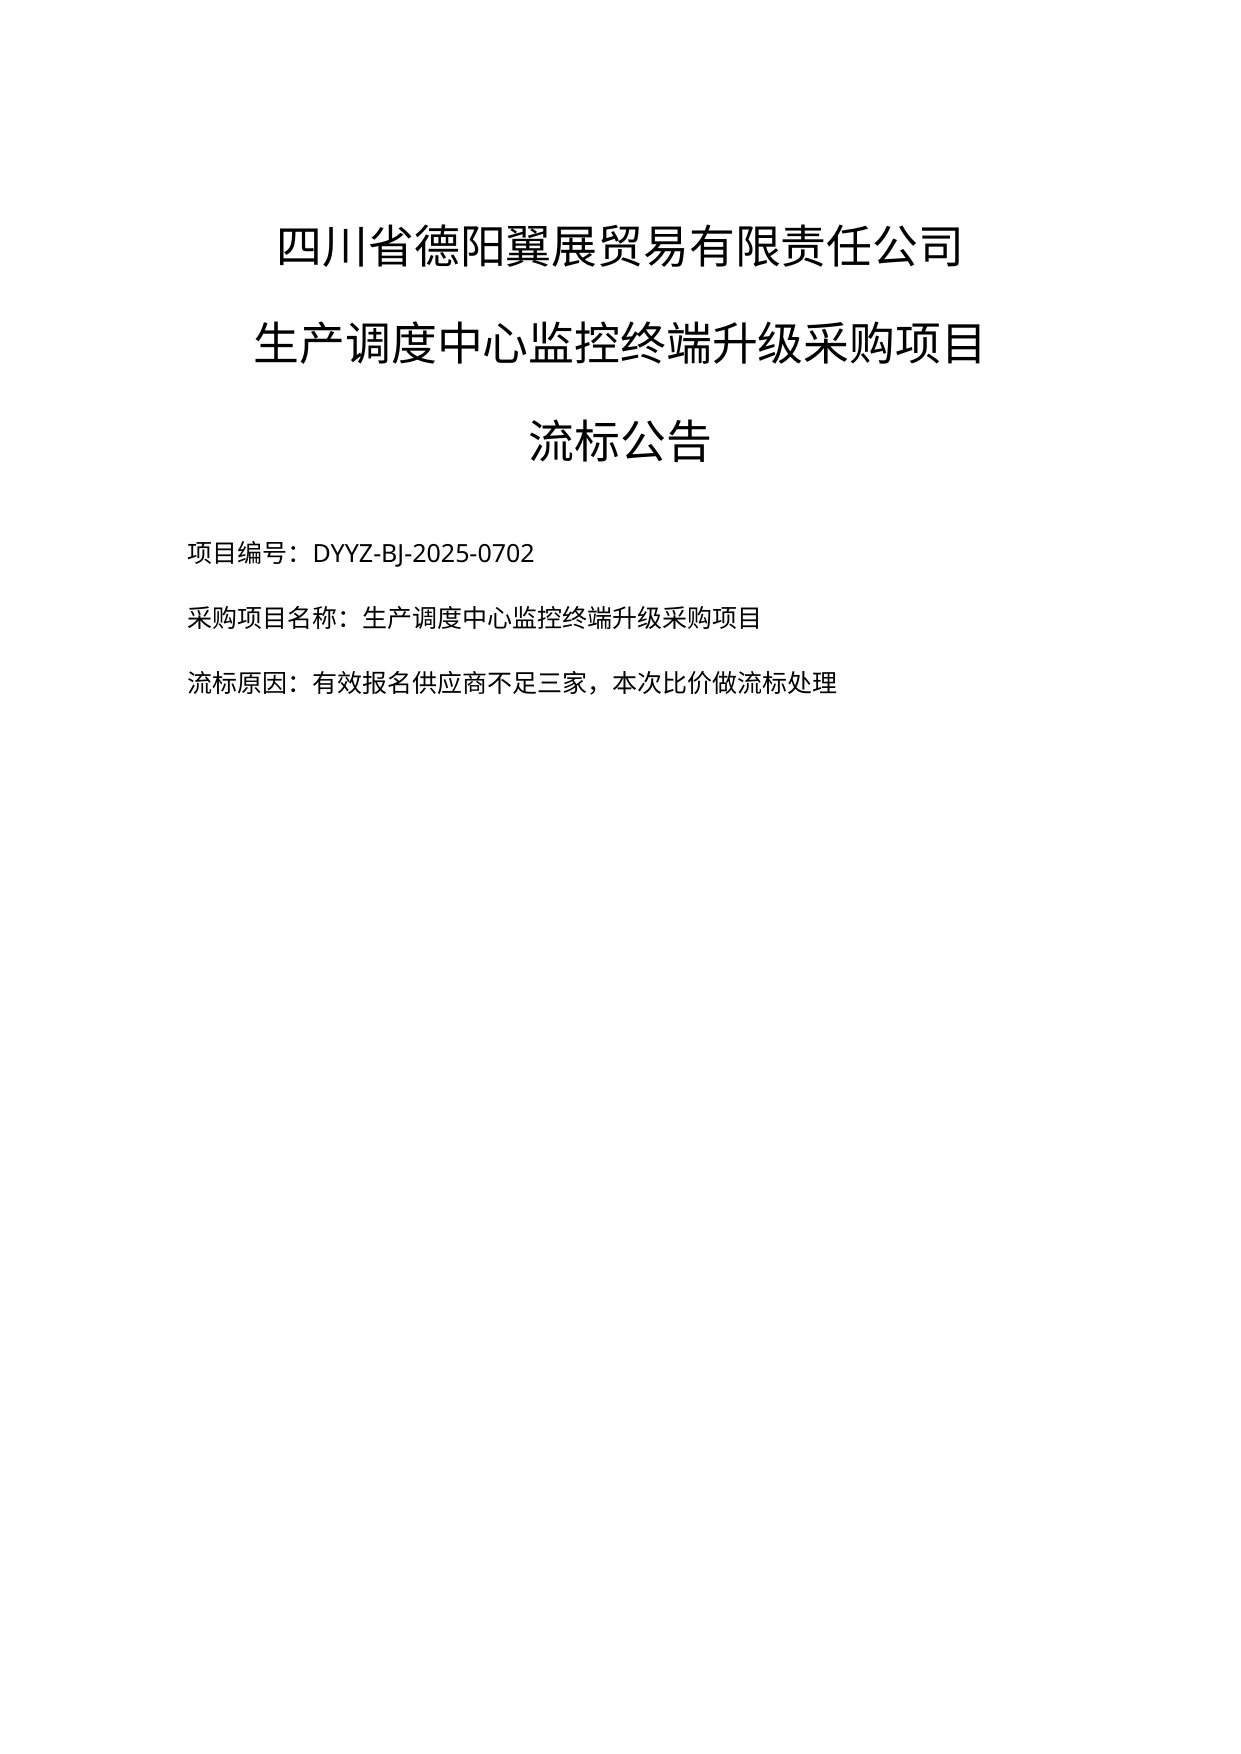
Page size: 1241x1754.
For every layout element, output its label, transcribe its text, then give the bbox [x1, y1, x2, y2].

text 采购项目名称：生产调度中心监控终端升级采购项目 [187, 584, 1053, 649]
text 流标公告 [187, 389, 1053, 487]
text 生产调度中心监控终端升级采购项目 [187, 292, 1053, 389]
text 流标原因：有效报名供应商不足三家，本次比价做流标处理 [187, 649, 1053, 714]
text 项目编号：DYYZ-BJ-2025-0702 [187, 519, 1053, 584]
text 四川省德阳翼展贸易有限责任公司 [187, 194, 1053, 292]
